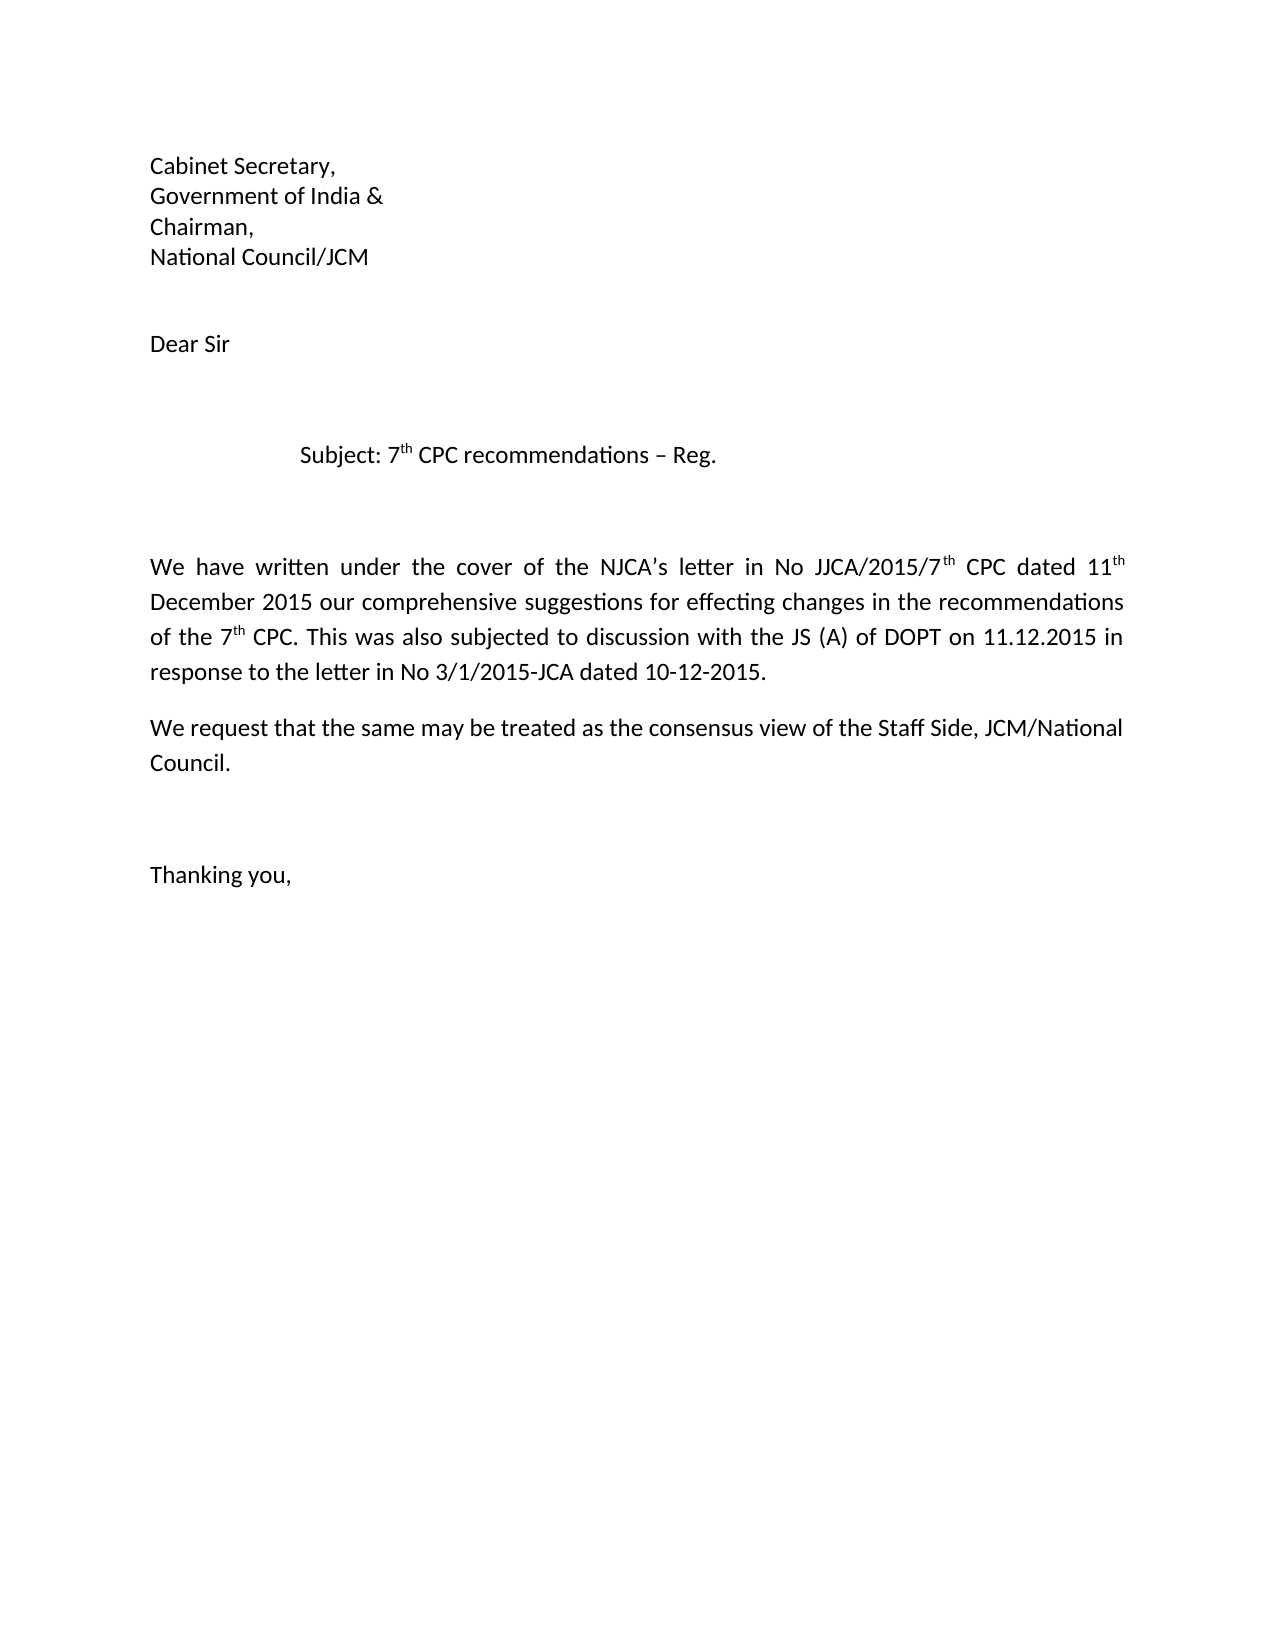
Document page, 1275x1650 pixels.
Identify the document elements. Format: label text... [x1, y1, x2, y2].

text National Council/JCM [150, 242, 1125, 272]
text Dear Sir [150, 328, 1125, 358]
text Thanking you, [150, 859, 1125, 889]
text Subject: 7th CPC recommendations – Reg. [150, 439, 1125, 470]
text Cabinet Secretary, [150, 150, 1125, 181]
text We have written under the cover of the NJCA’s letter in No JJCA/2015/7th CPC dated 11th December 2015 our comprehensive suggestions for effecting changes in the recommendations of the 7th CPC. This was also subjected to discussion with the JS (A) of DOPT on 11.12.2015 in response to the letter in No 3/1/2015-JCA dated 10-12-2015. [150, 551, 1125, 687]
text Chairman, [150, 211, 1125, 242]
text We request that the same may be treated as the consensus view of the Staff Side, JCM/National Council. [150, 712, 1125, 778]
text Government of India & [150, 181, 1125, 211]
